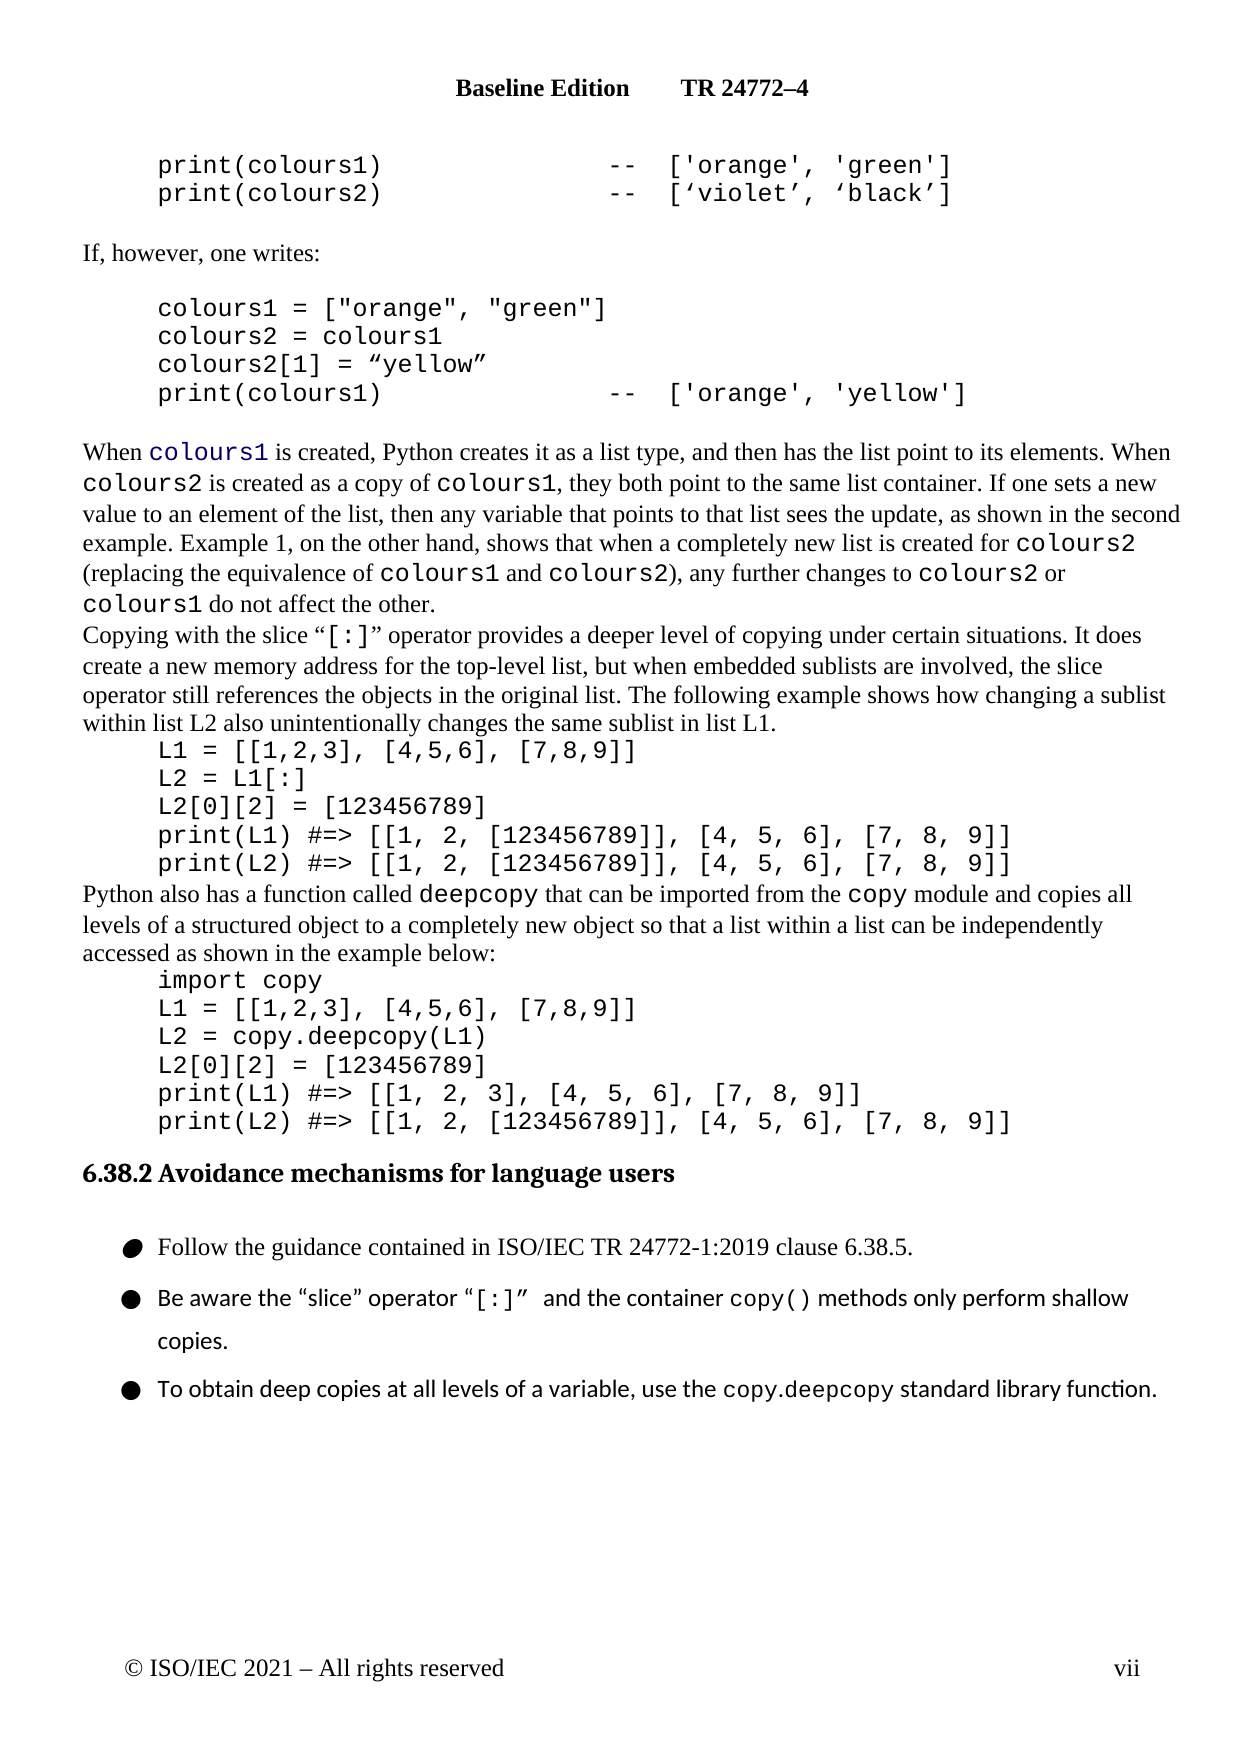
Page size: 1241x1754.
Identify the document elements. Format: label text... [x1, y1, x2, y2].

list To obtain deep copies at all levels of a variable, use the copy.deepcopy standard library function. [120, 1360, 1182, 1411]
text When colours1 is created, Python creates it as a list type, and then has the list point to its elements. When colours2 is created as a copy of colours1, they both point to the same list container. If one sets a new value to an element of the list, then any variable that points to that list sees the update, as shown in the second example. Example 1, on the other hand, shows that when a completely new list is created for colours2 (replacing the equivalence of colours1 and colours2), any further changes to colours2 or colours1 do not affect the other. [82, 437, 1182, 620]
text print(colours1) -- ['orange', 'green'] [157, 152, 1182, 181]
text import copy L1 = [[1,2,3], [4,5,6], [7,8,9]] L2 = copy.deepcopy(L1) L2[0][2] = [123456789] print(L1) #=> [[1, 2, 3], [4, 5, 6], [7, 8, 9]] print(L2) #=> [[1, 2, [123456789]], [4, 5, 6], [7, 8, 9]] [157, 967, 1182, 1137]
subtitle 6.38.2 Avoidance mechanisms for language users [82, 1158, 1182, 1189]
text print(colours1) -- ['orange', 'yellow'] [157, 380, 1182, 408]
list Be aware the “slice” operator “[:]” and the container copy() methods only perform shallow copies. [120, 1269, 1182, 1356]
text L1 = [[1,2,3], [4,5,6], [7,8,9]] L2 = L1[:] L2[0][2] = [123456789] print(L1) #=> [[1, 2, [123456789]], [4, 5, 6], [7, 8, 9]] print(L2) #=> [[1, 2, [123456789]], [4, 5, 6], [7, 8, 9]] [157, 737, 1182, 879]
text If, however, one writes: [82, 238, 1182, 266]
list Follow the guidance contained in ISO/IEC TR 24772-1:2019 clause 6.38.5. [120, 1218, 1182, 1269]
text Copying with the slice “[:]” operator provides a deeper level of copying under certain situations. It does create a new memory address for the top-level list, but when embedded sublists are involved, the slice operator still references the objects in the original list. The following example shows how changing a sublist within list L2 also unintentionally changes the same sublist in list L1. [82, 620, 1182, 737]
text colours1 = ["orange", "green"] [157, 295, 1182, 323]
text colours2[1] = “yellow” [157, 352, 1182, 380]
text colours2 = colours1 [157, 323, 1182, 352]
text Python also has a function called deepcopy that can be imported from the copy module and copies all levels of a structured object to a completely new object so that a list within a list can be independently accessed as shown in the example below: [82, 879, 1182, 967]
text print(colours2) -- [‘violet’, ‘black’] [157, 181, 1182, 209]
